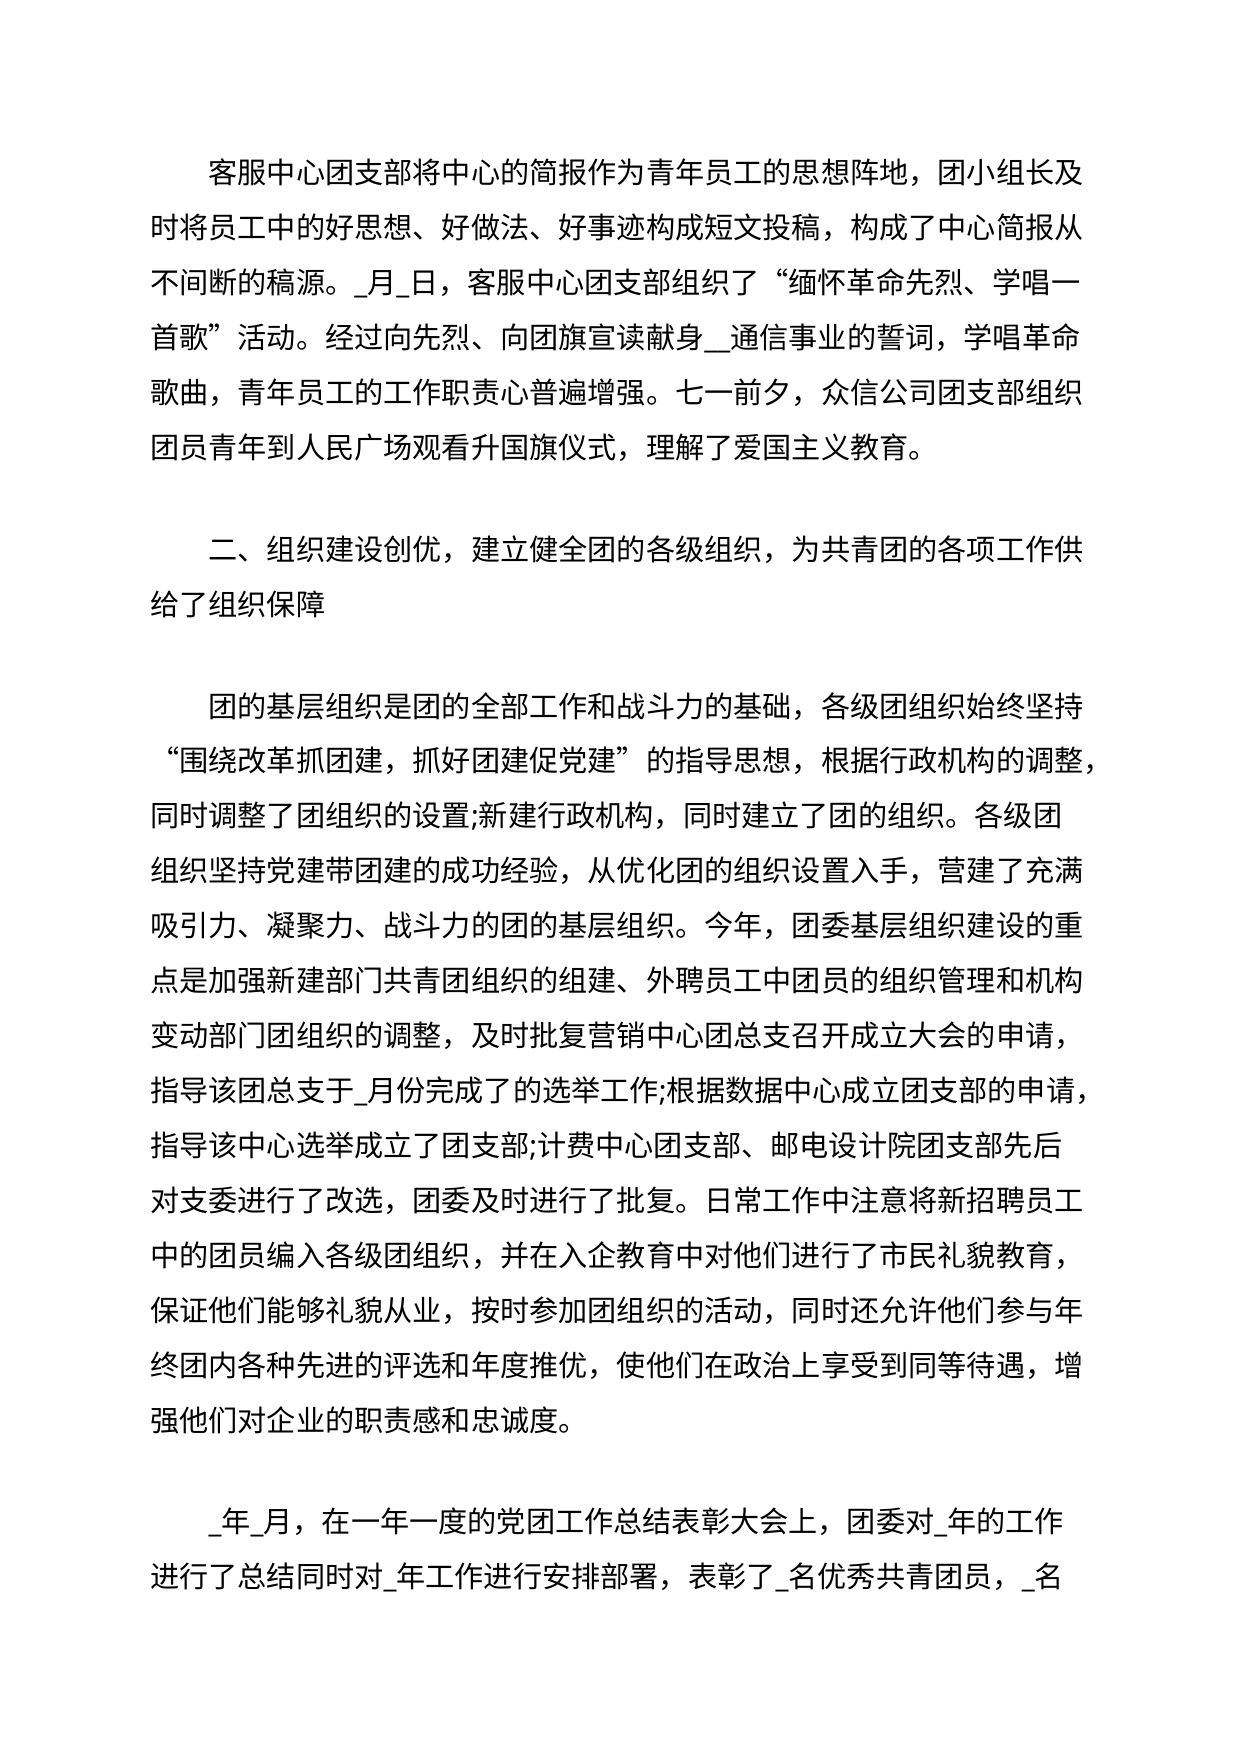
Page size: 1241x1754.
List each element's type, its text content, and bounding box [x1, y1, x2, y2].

text 客服中心团支部将中心的简报作为青年员工的思想阵地，团小组长及时将员工中的好思想、好做法、好事迹构成短文投稿，构成了中心简报从不间断的稿源。_月_日，客服中心团支部组织了“缅怀革命先烈、学唱一首歌”活动。经过向先烈、向团旗宣读献身__通信事业的誓词，学唱革命歌曲，青年员工的工作职责心普遍增强。七一前夕，众信公司团支部组织团员青年到人民广场观看升国旗仪式，理解了爱国主义教育。 [150, 150, 1090, 467]
text 二、组织建设创优，建立健全团的各级组织，为共青团的各项工作供给了组织保障 [150, 526, 1090, 624]
text 团的基层组织是团的全部工作和战斗力的基础，各级团组织始终坚持“围绕改革抓团建，抓好团建促党建”的指导思想，根据行政机构的调整，同时调整了团组织的设置;新建行政机构，同时建立了团的组织。各级团组织坚持党建带团建的成功经验，从优化团的组织设置入手，营建了充满吸引力、凝聚力、战斗力的团的基层组织。今年，团委基层组织建设的重点是加强新建部门共青团组织的组建、外聘员工中团员的组织管理和机构变动部门团组织的调整，及时批复营销中心团总支召开成立大会的申请，指导该团总支于_月份完成了的选举工作;根据数据中心成立团支部的申请，指导该中心选举成立了团支部;计费中心团支部、邮电设计院团支部先后对支委进行了改选，团委及时进行了批复。日常工作中注意将新招聘员工中的团员编入各级团组织，并在入企教育中对他们进行了市民礼貌教育，保证他们能够礼貌从业，按时参加团组织的活动，同时还允许他们参与年终团内各种先进的评选和年度推优，使他们在政治上享受到同等待遇，增强他们对企业的职责感和忠诚度。 [150, 683, 1090, 1439]
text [150, 1499, 1090, 1596]
